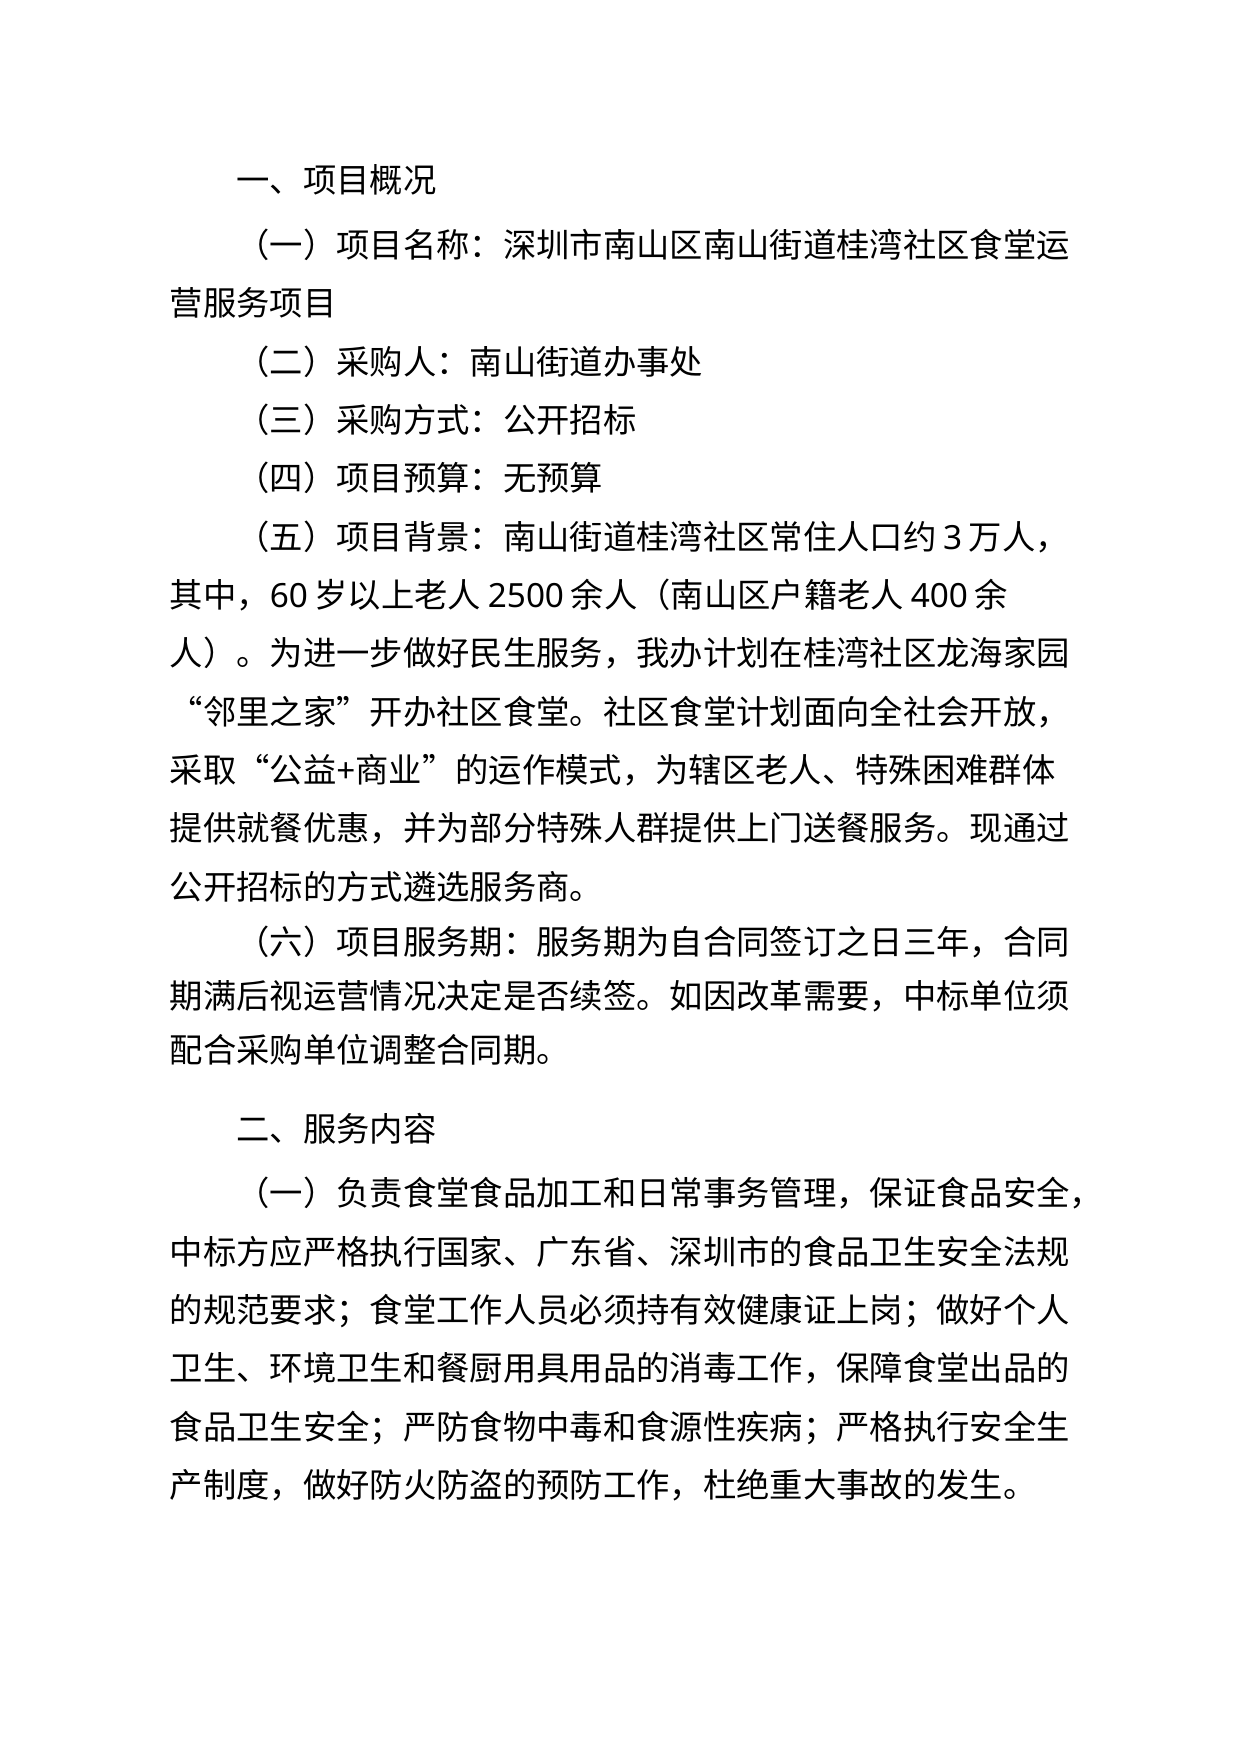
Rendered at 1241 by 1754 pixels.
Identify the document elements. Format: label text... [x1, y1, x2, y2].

text （六）项目服务期：服务期为自合同签订之日三年，合同期满后视运营情况决定是否续签。如因改革需要，中标单位须配合采购单位调整合同期。 [169, 911, 1071, 1073]
text （一）负责食堂食品加工和日常事务管理，保证食品安全，中标方应严格执行国家、广东省、深圳市的食品卫生安全法规的规范要求；食堂工作人员必须持有效健康证上岗；做好个人卫生、环境卫生和餐厨用具用品的消毒工作，保障食堂出品的食品卫生安全；严防食物中毒和食源性疾病；严格执行安全生产制度，做好防火防盗的预防工作，杜绝重大事故的发生。 [169, 1159, 1071, 1509]
text （五）项目背景：南山街道桂湾社区常住人口约3万人，其中，60岁以上老人2500余人（南山区户籍老人400余人）。为进一步做好民生服务，我办计划在桂湾社区龙海家园“邻里之家”开办社区食堂。社区食堂计划面向全社会开放，采取“公益+商业”的运作模式，为辖区老人、特殊困难群体提供就餐优惠，并为部分特殊人群提供上门送餐服务。现通过公开招标的方式遴选服务商。 [169, 502, 1071, 911]
text （三）采购方式：公开招标 [169, 386, 1071, 444]
text （二）采购人：南山街道办事处 [169, 327, 1071, 386]
subtitle 一、项目概况 [169, 146, 1071, 211]
text （一）项目名称：深圳市南山区南山街道桂湾社区食堂运营服务项目 [169, 211, 1071, 327]
subtitle 二、服务内容 [169, 1094, 1071, 1159]
text （四）项目预算：无预算 [169, 444, 1071, 502]
